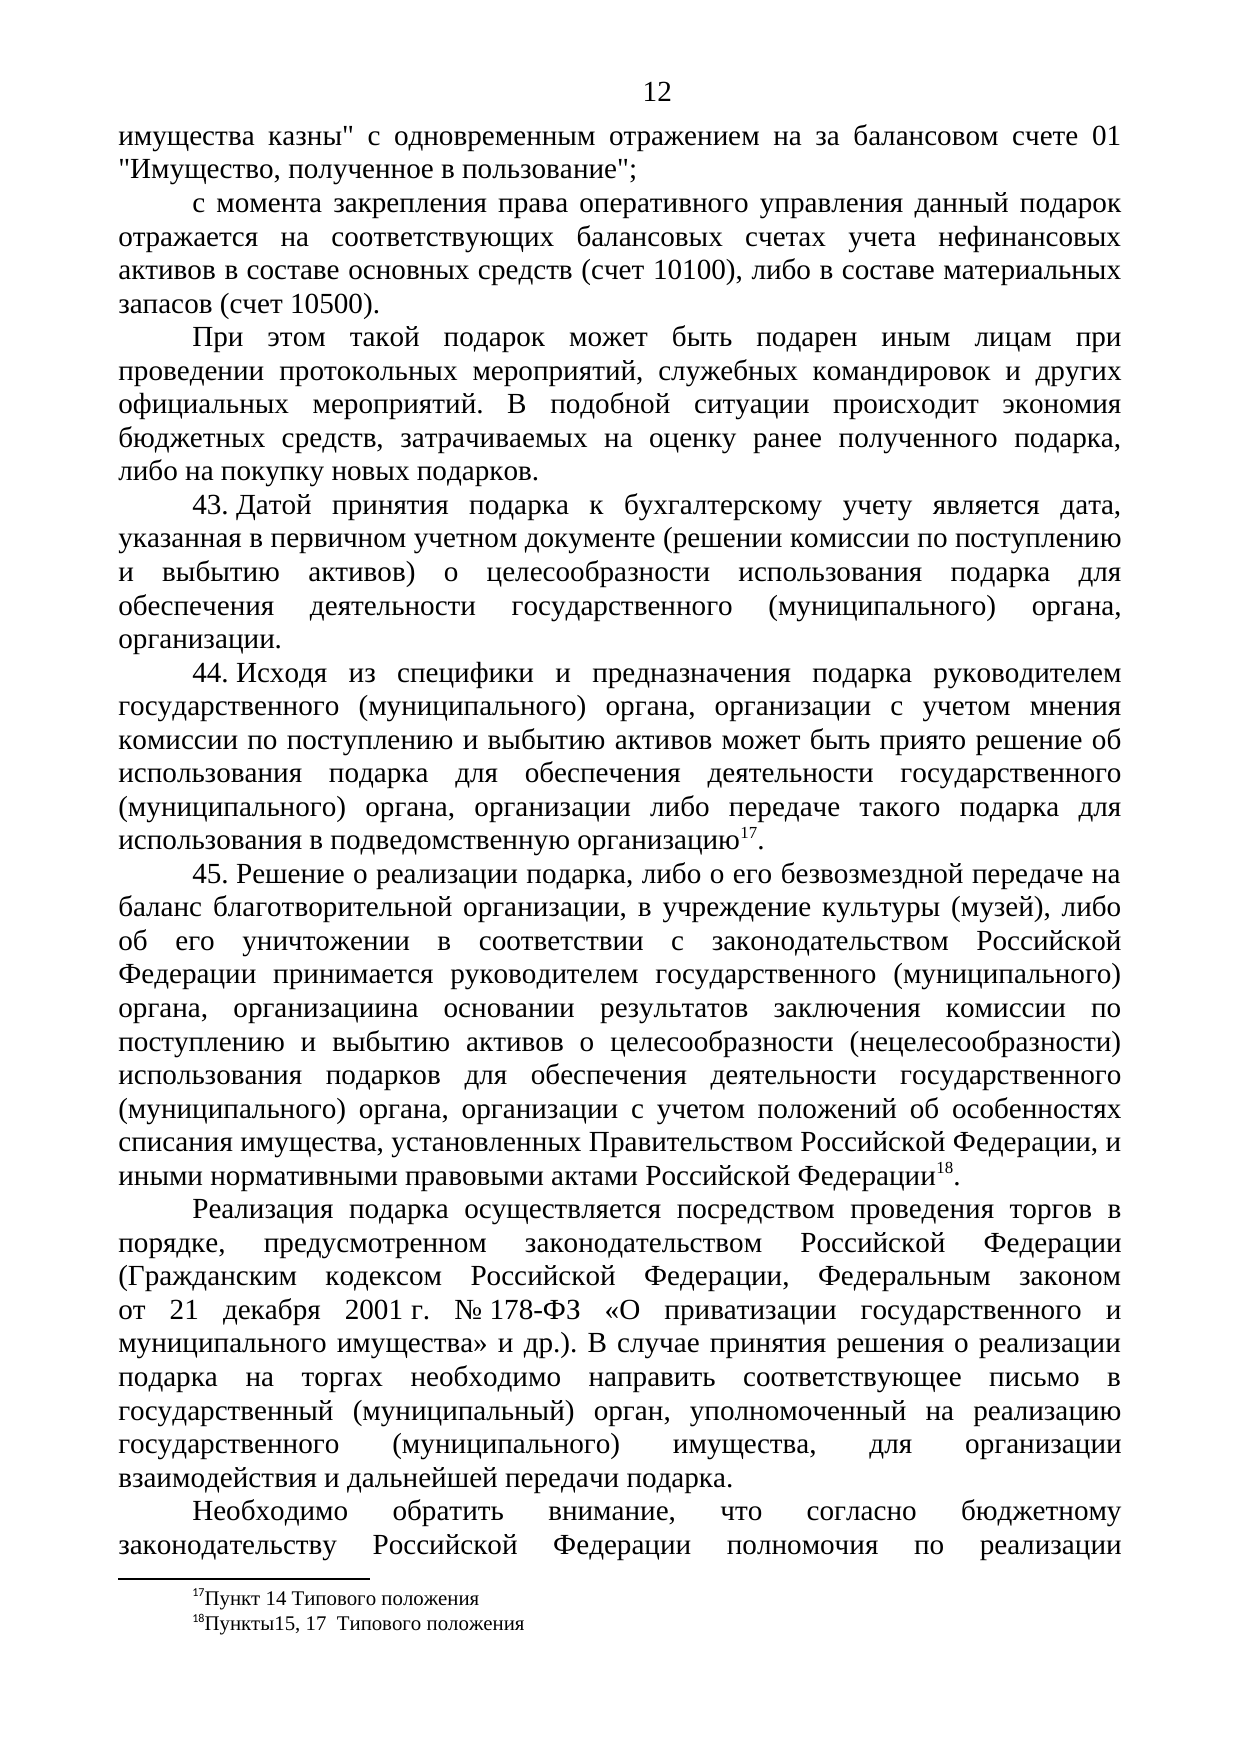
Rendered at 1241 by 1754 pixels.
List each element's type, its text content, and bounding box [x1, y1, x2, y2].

list с момента закрепления права оперативного управления данный подарок отражается на соответствующих балансовых счетах учета нефинансовых активов в составе основных средств (счет 10100), либо в составе материальных запасов (счет 10500). [118, 185, 1122, 319]
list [118, 118, 1122, 185]
list При этом такой подарок может быть подарен иным лицам при проведении протокольных мероприятий, служебных командировок и других официальных мероприятий. В подобной ситуации происходит экономия бюджетных средств, затрачиваемых на оценку ранее полученного подарка, либо на покупку новых подарков. [118, 319, 1122, 487]
list 43. Датой принятия подарка к бухгалтерскому учету является дата, указанная в первичном учетном документе (решении комиссии по поступлению и выбытию активов) о целесообразности использования подарка для обеспечения деятельности государственного (муниципального) органа, организации. [118, 487, 1122, 655]
list Реализация подарка осуществляется посредством проведения торгов в порядке, предусмотренном законодательством Российской Федерации (Гражданским кодексом Российской Федерации, Федеральным законом от 21 декабря 2001 г. № 178-ФЗ «О приватизации государственного и муниципального имущества» и др.). В случае принятия решения о реализации подарка на торгах необходимо направить соответствующее письмо в государственный (муниципальный) орган, уполномоченный на реализацию государственного (муниципального) имущества, для организации взаимодействия и дальнейшей передачи подарка. [118, 1191, 1122, 1493]
list 45. Решение о реализации подарка, либо о его безвозмездной передаче на баланс благотворительной организации, в учреждение культуры (музей), либо об его уничтожении в соответствии с законодательством Российской Федерации принимается руководителем государственного (муниципального) органа, организациина основании результатов заключения комиссии по поступлению и выбытию активов о целесообразности (нецелесообразности) использования подарков для обеспечения деятельности государственного (муниципального) органа, организации с учетом положений об особенностях списания имущества, установленных Правительством Российской Федерации, и иными нормативными правовыми актами Российской Федерации. [118, 856, 1122, 1191]
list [118, 1493, 1122, 1560]
list 44. Исходя из специфики и предназначения подарка руководителем государственного (муниципального) органа, организации с учетом мнения комиссии по поступлению и выбытию активов может быть приято решение об использования подарка для обеспечения деятельности государственного (муниципального) органа, организации либо передаче такого подарка для использования в подведомственную организацию. [118, 655, 1122, 856]
